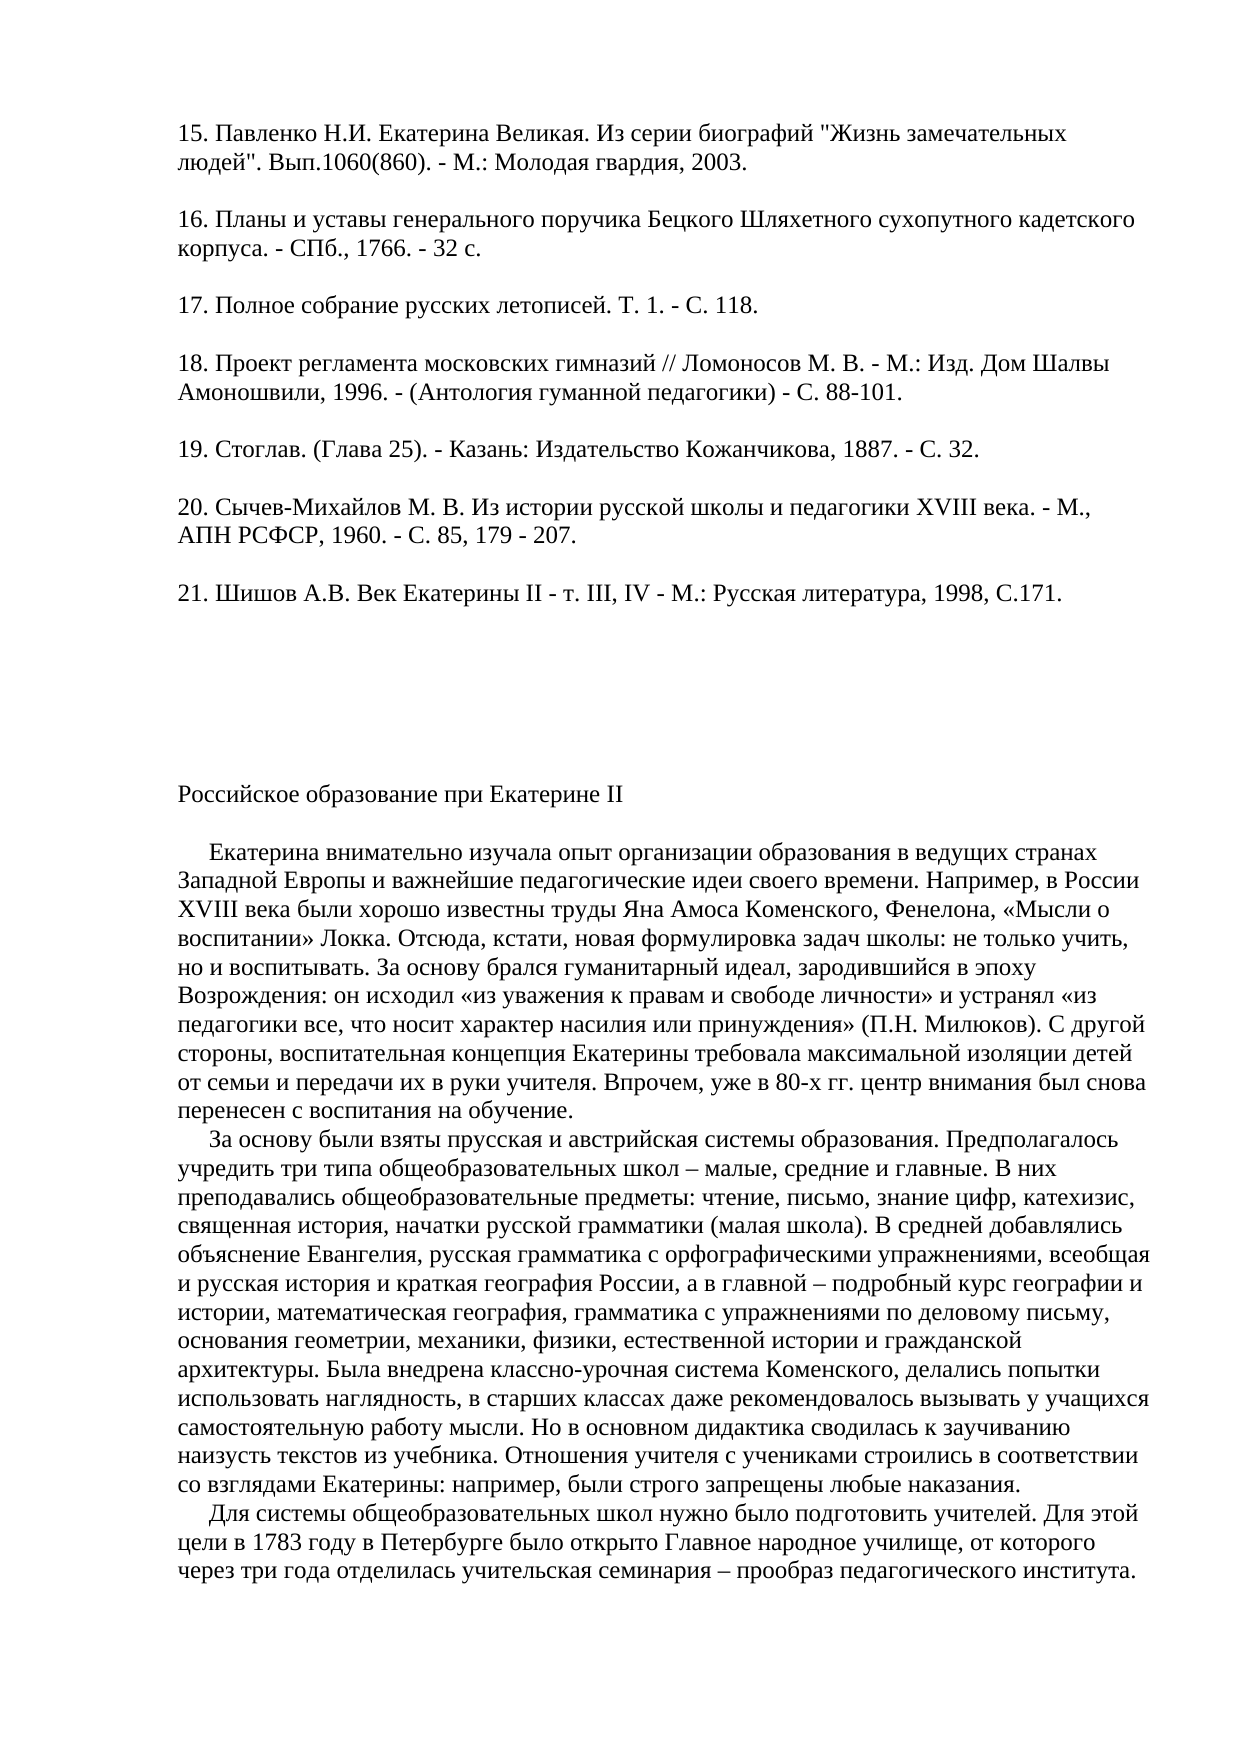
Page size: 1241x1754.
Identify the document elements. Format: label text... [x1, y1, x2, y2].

text 20. Сычев-Михайлов М. В. Из истории русской школы и педагогики XVIII века. - М., АПН РСФСР, 1960. - С. 85, 179 - 207. [177, 492, 1152, 549]
text 16. Планы и уставы генерального поручика Бецкого Шляхетного сухопутного кадетского корпуса. - СПб., 1766. - 32 с. [177, 204, 1152, 262]
text 15. Павленко Н.И. Екатерина Великая. Из серии биографий "Жизнь замечательных людей". Вып.1060(860). - М.: Молодая гвардия, 2003. [177, 118, 1152, 176]
text 17. Полное собрание русских летописей. Т. 1. - С. 118. [177, 291, 1152, 319]
text Для системы общеобразовательных школ нужно было подготовить учителей. Для этой цели в 1783 году в Петербурге было открыто Главное народное училище, от которого через три года отделилась учительская семинария – прообраз педагогического института. [177, 1498, 1152, 1584]
text За основу были взяты прусская и австрийская системы образования. Предполагалось учредить три типа общеобразовательных школ – малые, средние и главные. В них преподавались общеобразовательные предметы: чтение, письмо, знание цифр, катехизис, священная история, начатки русской грамматики (малая школа). В средней добавлялись объяснение Евангелия, русская грамматика с орфографическими упражнениями, всеобщая и русская история и краткая география России, а в главной – подробный курс географии и истории, математическая география, грамматика с упражнениями по деловому письму, основания геометрии, механики, физики, естественной истории и гражданской архитектуры. Была внедрена классно-урочная система Коменского, делались попытки использовать наглядность, в старших классах даже рекомендовалось вызывать у учащихся самостоятельную работу мысли. Но в основном дидактика сводилась к заучиванию наизусть текстов из учебника. Отношения учителя с учениками строились в соответствии со взглядами Екатерины: например, были строго запрещены любые наказания. [177, 1124, 1152, 1498]
text Российское образование при Екатерине II [177, 779, 1152, 808]
text 19. Стоглав. (Глава 25). - Казань: Издательство Кожанчикова, 1887. - С. 32. [177, 434, 1152, 463]
text 21. Шишов А.В. Век Екатерины II - т. III, IV - М.: Русская литература, 1998, С.171. [177, 578, 1152, 607]
text 18. Проект регламента московских гимназий // Ломоносов М. В. - М.: Изд. Дом Шалвы Амоношвили, 1996. - (Антология гуманной педагогики) - С. 88-101. [177, 348, 1152, 406]
text Екатерина внимательно изучала опыт организации образования в ведущих странах Западной Европы и важнейшие педагогические идеи своего времени. Например, в России XVIII века были хорошо известны труды Яна Амоса Коменского, Фенелона, «Мысли о воспитании» Локка. Отсюда, кстати, новая формулировка задач школы: не только учить, но и воспитывать. За основу брался гуманитарный идеал, зародившийся в эпоху Возрождения: он исходил «из уважения к правам и свободе личности» и устранял «из педагогики все, что носит характер насилия или принуждения» (П.Н. Милюков). С другой стороны, воспитательная концепция Екатерины требовала максимальной изоляции детей от семьи и передачи их в руки учителя. Впрочем, уже в 80-х гг. центр внимания был снова перенесен с воспитания на обучение. [177, 837, 1152, 1124]
